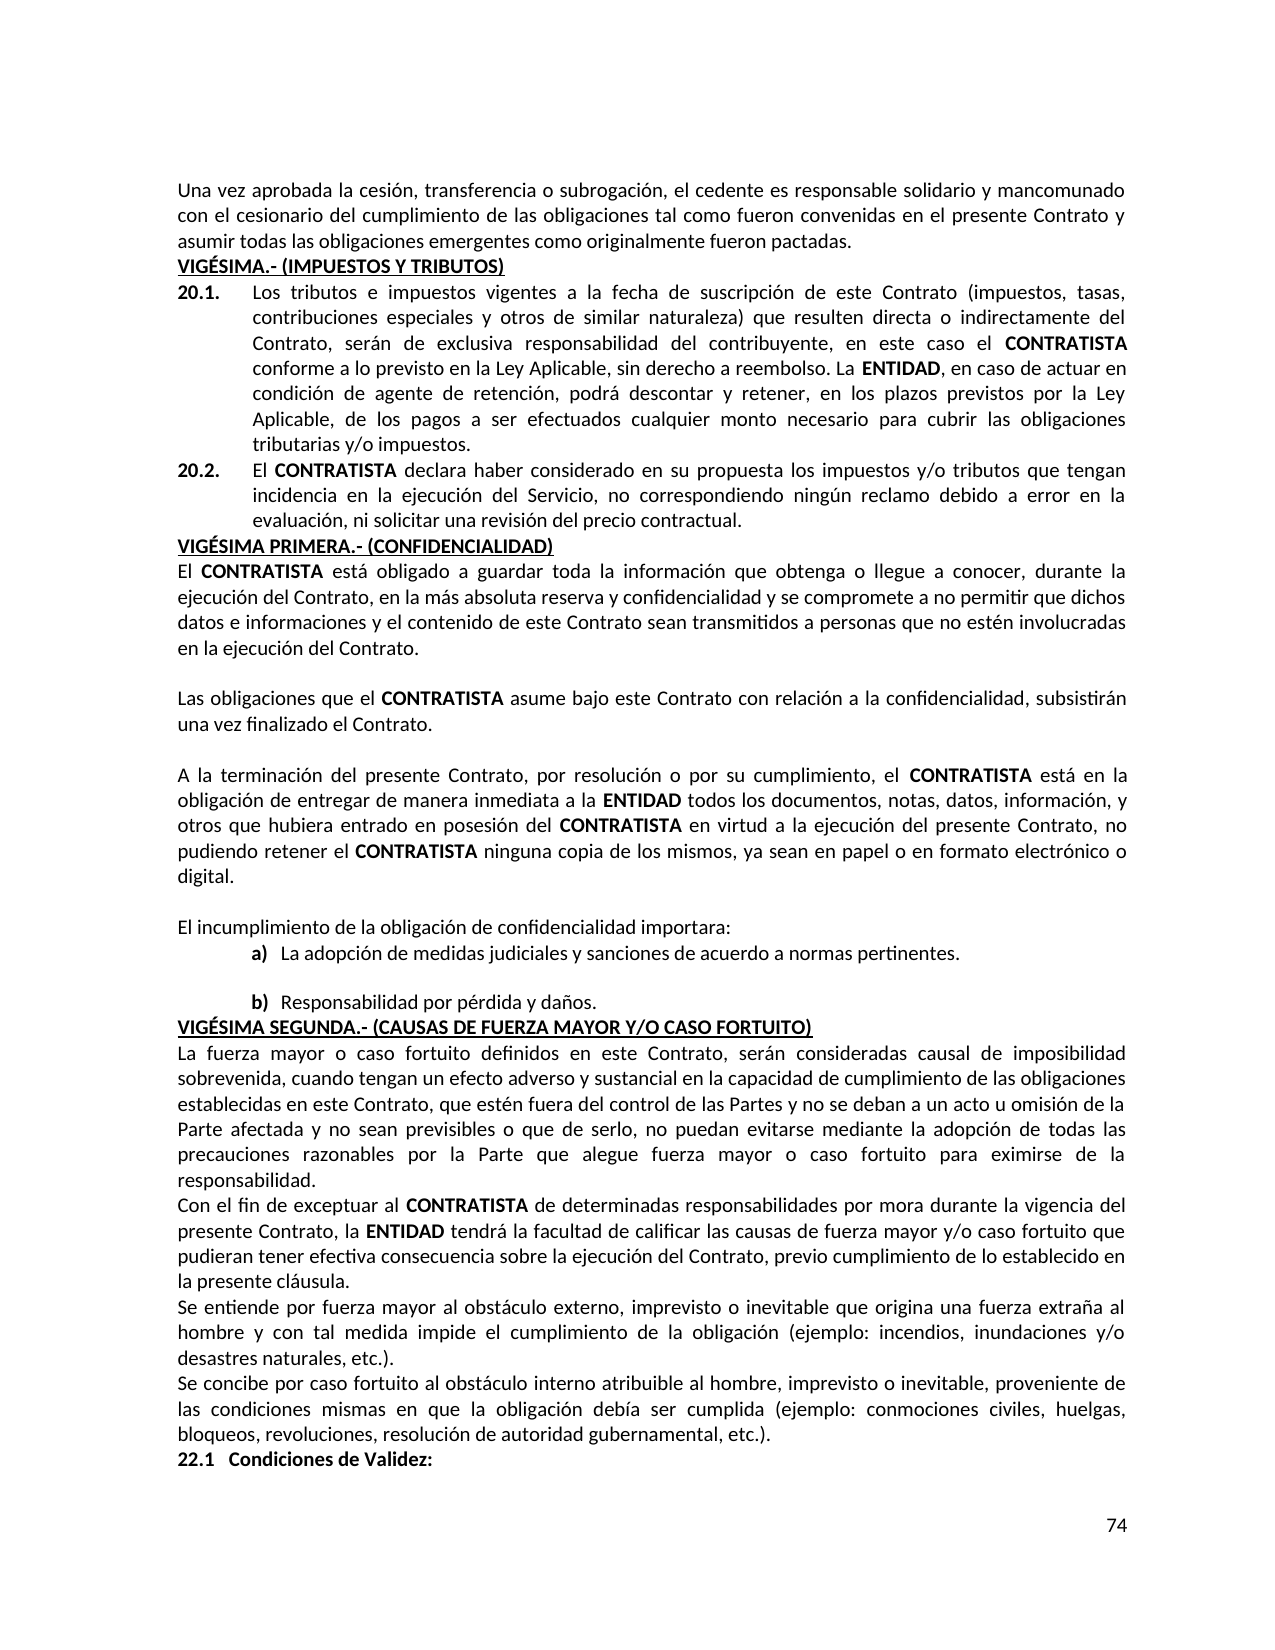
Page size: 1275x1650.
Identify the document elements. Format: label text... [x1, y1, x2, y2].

list La adopción de medidas judiciales y sanciones de acuerdo a normas pertinentes. [251, 940, 1128, 965]
text Se entiende por fuerza mayor al obstáculo externo, imprevisto o inevitable que origina una fuerza extraña al hombre y con tal medida impide el cumplimiento de la obligación (ejemplo: incendios, inundaciones y/o desastres naturales, etc.). [177, 1294, 1127, 1370]
text El incumplimiento de la obligación de confidencialidad importara: [177, 914, 1128, 940]
text Una vez aprobada la cesión, transferencia o subrogación, el cedente es responsable solidario y mancomunado con el cesionario del cumplimiento de las obligaciones tal como fueron convenidas en el presente Contrato y asumir todas las obligaciones emergentes como originalmente fueron pactadas. [177, 177, 1127, 253]
text VIGÉSIMA.- (IMPUESTOS Y TRIBUTOS) [177, 253, 1127, 279]
text El CONTRATISTA está obligado a guardar toda la información que obtenga o llegue a conocer, durante la ejecución del Contrato, en la más absoluta reserva y confidencialidad y se compromete a no permitir que dichos datos e informaciones y el contenido de este Contrato sean transmitidos a personas que no estén involucradas en la ejecución del Contrato. [177, 558, 1128, 660]
text VIGÉSIMA PRIMERA.- (CONFIDENCIALIDAD) [177, 533, 1127, 558]
text 20.1. Los tributos e impuestos vigentes a la fecha de suscripción de este Contrato (impuestos, tasas, contribuciones especiales y otros de similar naturaleza) que resulten directa o indirectamente del Contrato, serán de exclusiva responsabilidad del contribuyente, en este caso el CONTRATISTA conforme a lo previsto en la Ley Aplicable, sin derecho a reembolso. La ENTIDAD, en caso de actuar en condición de agente de retención, podrá descontar y retener, en los plazos previstos por la Ley Aplicable, de los pagos a ser efectuados cualquier monto necesario para cubrir las obligaciones tributarias y/o impuestos. [177, 279, 1127, 457]
text Se concibe por caso fortuito al obstáculo interno atribuible al hombre, imprevisto o inevitable, proveniente de las condiciones mismas en que la obligación debía ser cumplida (ejemplo: conmociones civiles, huelgas, bloqueos, revoluciones, resolución de autoridad gubernamental, etc.). [177, 1370, 1127, 1447]
text 22.1 Condiciones de Validez: [177, 1447, 1127, 1472]
list Responsabilidad por pérdida y daños. [251, 989, 1128, 1014]
text VIGÉSIMA SEGUNDA.- (CAUSAS DE FUERZA MAYOR Y/O CASO FORTUITO) [177, 1014, 1127, 1040]
text La fuerza mayor o caso fortuito definidos en este Contrato, serán consideradas causal de imposibilidad sobrevenida, cuando tengan un efecto adverso y sustancial en la capacidad de cumplimiento de las obligaciones establecidas en este Contrato, que estén fuera del control de las Partes y no se deban a un acto u omisión de la Parte afectada y no sean previsibles o que de serlo, no puedan evitarse mediante la adopción de todas las precauciones razonables por la Parte que alegue fuerza mayor o caso fortuito para eximirse de la responsabilidad. [177, 1040, 1127, 1192]
text Las obligaciones que el CONTRATISTA asume bajo este Contrato con relación a la confidencialidad, subsistirán una vez finalizado el Contrato. [177, 686, 1128, 736]
text A la terminación del presente Contrato, por resolución o por su cumplimiento, el CONTRATISTA está en la obligación de entregar de manera inmediata a la ENTIDAD todos los documentos, notas, datos, información, y otros que hubiera entrado en posesión del CONTRATISTA en virtud a la ejecución del presente Contrato, no pudiendo retener el CONTRATISTA ninguna copia de los mismos, ya sean en papel o en formato electrónico o digital. [177, 762, 1128, 889]
text 20.2. El CONTRATISTA declara haber considerado en su propuesta los impuestos y/o tributos que tengan incidencia en la ejecución del Servicio, no correspondiendo ningún reclamo debido a error en la evaluación, ni solicitar una revisión del precio contractual. [177, 457, 1127, 533]
text Con el fin de exceptuar al CONTRATISTA de determinadas responsabilidades por mora durante la vigencia del presente Contrato, la ENTIDAD tendrá la facultad de calificar las causas de fuerza mayor y/o caso fortuito que pudieran tener efectiva consecuencia sobre la ejecución del Contrato, previo cumplimiento de lo establecido en la presente cláusula. [177, 1192, 1127, 1294]
